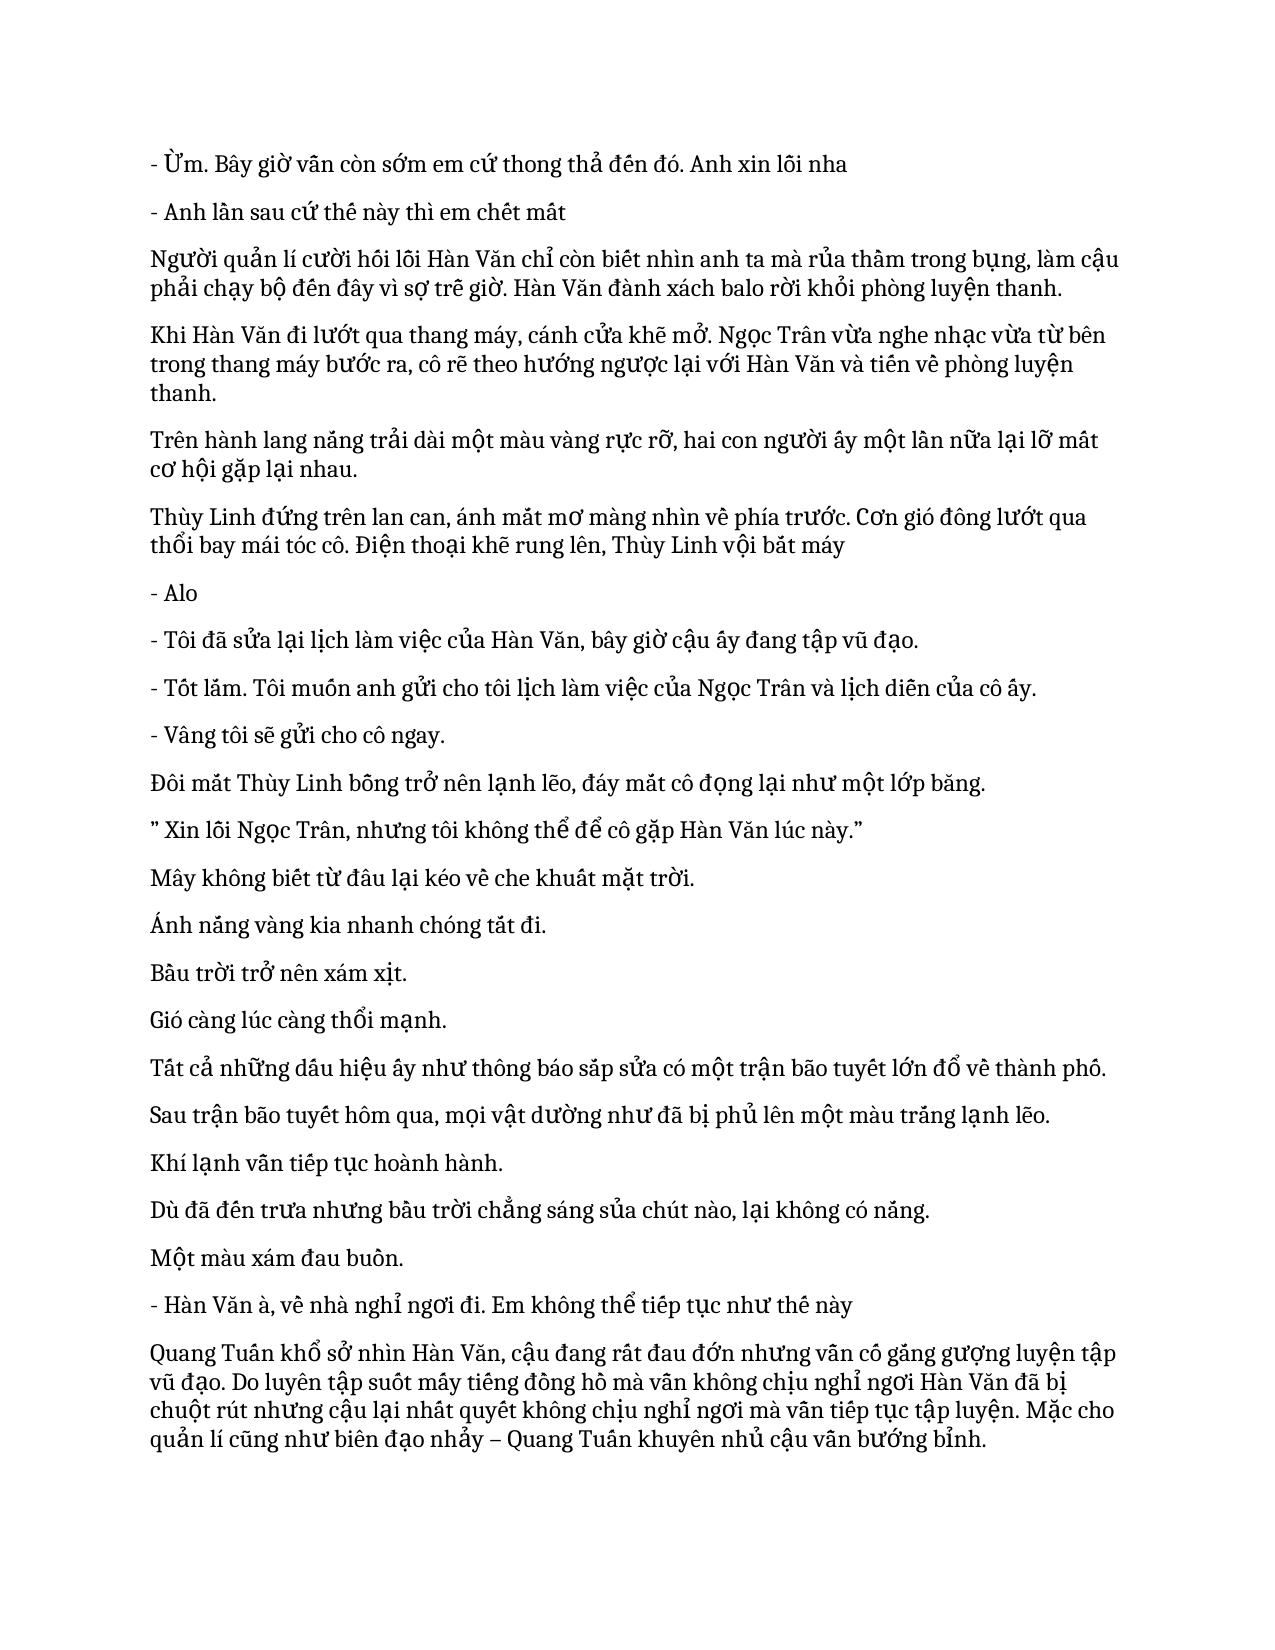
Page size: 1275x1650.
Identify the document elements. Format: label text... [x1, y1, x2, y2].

text - Hàn Văn à, về nhà nghỉ ngơi đi. Em không thể tiếp tục như thế này [150, 1291, 1125, 1320]
text Mây không biết từ đâu lại kéo về che khuất mặt trời. [150, 864, 1125, 892]
text Thùy Linh đứng trên lan can, ánh mắt mơ màng nhìn về phía trước. Cơn gió đông lướt qua thổi bay mái tóc cô. Điện thoại khẽ rung lên, Thùy Linh vội bắt máy [150, 502, 1125, 560]
text ” Xin lỗi Ngọc Trân, nhưng tôi không thể để cô gặp Hàn Văn lúc này.” [150, 816, 1125, 845]
text Sau trận bão tuyết hôm qua, mọi vật dường như đã bị phủ lên một màu trắng lạnh lẽo. [150, 1101, 1125, 1130]
text Người quản lí cười hối lỗi Hàn Văn chỉ còn biết nhìn anh ta mà rủa thầm trong bụng, làm cậu phải chạy bộ đến đây vì sợ trễ giờ. Hàn Văn đành xách balo rời khỏi phòng luyện thanh. [150, 245, 1125, 302]
text Khi Hàn Văn đi lướt qua thang máy, cánh cửa khẽ mở. Ngọc Trân vừa nghe nhạc vừa từ bên trong thang máy bước ra, cô rẽ theo hướng ngược lại với Hàn Văn và tiến về phòng luyện thanh. [150, 321, 1125, 407]
text Trên hành lang nắng trải dài một màu vàng rực rỡ, hai con người ấy một lần nữa lại lỡ mất cơ hội gặp lại nhau. [150, 426, 1125, 484]
text Gió càng lúc càng thổi mạnh. [150, 1006, 1125, 1035]
text Một màu xám đau buồn. [150, 1244, 1125, 1272]
text Bầu trời trở nên xám xịt. [150, 959, 1125, 987]
text Ánh nắng vàng kia nhanh chóng tắt đi. [150, 911, 1125, 940]
text Quang Tuấn khổ sở nhìn Hàn Văn, cậu đang rất đau đớn nhưng vẫn cố gắng gượng luyện tập vũ đạo. Do luyên tập suốt mấy tiếng đồng hồ mà vẫn không chịu nghỉ ngơi Hàn Văn đã bị chuột rút nhưng cậu lại nhất quyết không chịu nghỉ ngơi mà vẫn tiếp tục tập luyện. Mặc cho quản lí cũng như biên đạo nhảy – Quang Tuấn khuyên nhủ cậu vẫn bướng bỉnh. [150, 1339, 1125, 1454]
text Tất cả những dấu hiệu ấy như thông báo sắp sửa có một trận bão tuyết lớn đổ về thành phố. [150, 1054, 1125, 1082]
text - Anh lần sau cứ thế này thì em chết mất [150, 197, 1125, 226]
text - Tôi đã sửa lại lịch làm việc của Hàn Văn, bây giờ cậu ấy đang tập vũ đạo. [150, 626, 1125, 655]
text - Tốt lắm. Tôi muốn anh gửi cho tôi lịch làm việc của Ngọc Trân và lịch diễn của cô ấy. [150, 674, 1125, 702]
text - Alo [150, 579, 1125, 607]
text Khí lạnh vẫn tiếp tục hoành hành. [150, 1149, 1125, 1177]
text - Ừm. Bây giờ vẫn còn sớm em cứ thong thả đến đó. Anh xin lỗi nha [150, 150, 1125, 179]
text Đôi mắt Thùy Linh bỗng trở nên lạnh lẽo, đáy mắt cô đọng lại như một lớp băng. [150, 769, 1125, 797]
text Dù đã đến trưa nhưng bầu trời chẳng sáng sủa chút nào, lại không có nắng. [150, 1196, 1125, 1225]
text - Vâng tôi sẽ gửi cho cô ngay. [150, 721, 1125, 750]
